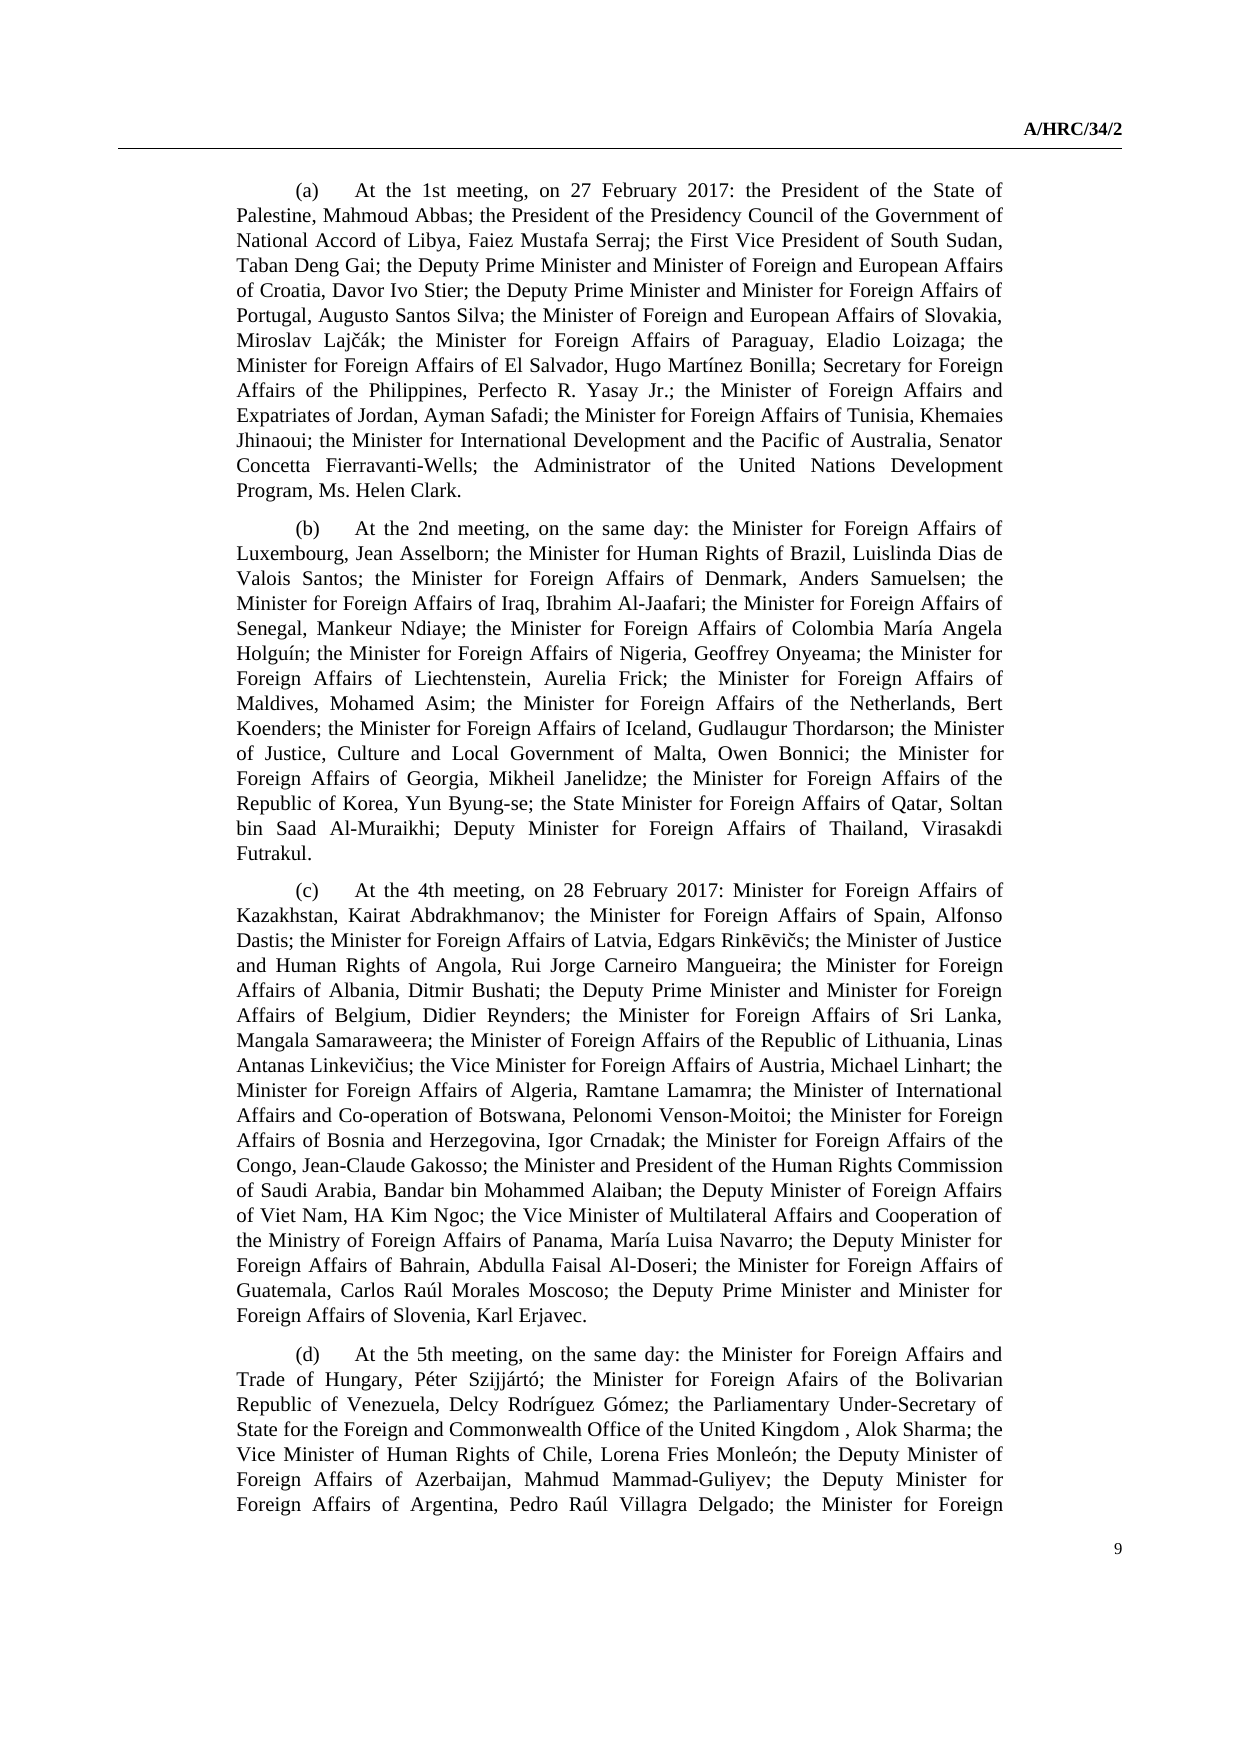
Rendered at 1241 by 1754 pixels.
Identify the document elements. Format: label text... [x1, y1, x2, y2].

text (c) At the 4th meeting, on 28 February 2017: Minister for Foreign Affairs of Kazakhstan, Kairat Abdrakhmanov; the Minister for Foreign Affairs of Spain, Alfonso Dastis; the Minister for Foreign Affairs of Latvia, Edgars Rinkēvičs; the Minister of Justice and Human Rights of Angola, Rui Jorge Carneiro Mangueira; the Minister for Foreign Affairs of Albania, Ditmir Bushati; the Deputy Prime Minister and Minister for Foreign Affairs of Belgium, Didier Reynders; the Minister for Foreign Affairs of Sri Lanka, Mangala Samaraweera; the Minister of Foreign Affairs of the Republic of Lithuania, Linas Antanas Linkevičius; the Vice Minister for Foreign Affairs of Austria, Michael Linhart; the Minister for Foreign Affairs of Algeria, Ramtane Lamamra; the Minister of International Affairs and Co-operation of Botswana, Pelonomi Venson-Moitoi; the Minister for Foreign Affairs of Bosnia and Herzegovina, Igor Crnadak; the Minister for Foreign Affairs of the Congo, Jean-Claude Gakosso; the Minister and President of the Human Rights Commission of Saudi Arabia, Bandar bin Mohammed Alaiban; the Deputy Minister of Foreign Affairs of Viet Nam, HA Kim Ngoc; the Vice Minister of Multilateral Affairs and Cooperation of the Ministry of Foreign Affairs of Panama, María Luisa Navarro; the Deputy Minister for Foreign Affairs of Bahrain, Abdulla Faisal Al-Doseri; the Minister for Foreign Affairs of Guatemala, Carlos Raúl Morales Moscoso; the Deputy Prime Minister and Minister for Foreign Affairs of Slovenia, Karl Erjavec. [236, 877, 1004, 1328]
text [236, 1341, 1004, 1516]
text (b) At the 2nd meeting, on the same day: the Minister for Foreign Affairs of Luxembourg, Jean Asselborn; the Minister for Human Rights of Brazil, Luislinda Dias de Valois Santos; the Minister for Foreign Affairs of Denmark, Anders Samuelsen; the Minister for Foreign Affairs of Iraq, Ibrahim Al-Jaafari; the Minister for Foreign Affairs of Senegal, Mankeur Ndiaye; the Minister for Foreign Affairs of Colombia María Angela Holguín; the Minister for Foreign Affairs of Nigeria, Geoffrey Onyeama; the Minister for Foreign Affairs of Liechtenstein, Aurelia Frick; the Minister for Foreign Affairs of Maldives, Mohamed Asim; the Minister for Foreign Affairs of the Netherlands, Bert Koenders; the Minister for Foreign Affairs of Iceland, Gudlaugur Thordarson; the Minister of Justice, Culture and Local Government of Malta, Owen Bonnici; the Minister for Foreign Affairs of Georgia, Mikheil Janelidze; the Minister for Foreign Affairs of the Republic of Korea, Yun Byung-se; the State Minister for Foreign Affairs of Qatar, Soltan bin Saad Al-Muraikhi; Deputy Minister for Foreign Affairs of Thailand, Virasakdi Futrakul. [236, 515, 1004, 865]
text (a) At the 1st meeting, on 27 February 2017: the President of the State of Palestine, Mahmoud Abbas; the President of the Presidency Council of the Government of National Accord of Libya, Faiez Mustafa Serraj; the First Vice President of South Sudan, Taban Deng Gai; the Deputy Prime Minister and Minister of Foreign and European Affairs of Croatia, Davor Ivo Stier; the Deputy Prime Minister and Minister for Foreign Affairs of Portugal, Augusto Santos Silva; the Minister of Foreign and European Affairs of Slovakia, Miroslav Lajčák; the Minister for Foreign Affairs of Paraguay, Eladio Loizaga; the Minister for Foreign Affairs of El Salvador, Hugo Martínez Bonilla; Secretary for Foreign Affairs of the Philippines, Perfecto R. Yasay Jr.; the Minister of Foreign Affairs and Expatriates of Jordan, Ayman Safadi; the Minister for Foreign Affairs of Tunisia, Khemaies Jhinaoui; the Minister for International Development and the Pacific of Australia, Senator Concetta Fierravanti-Wells; the Administrator of the United Nations Development Program, Ms. Helen Clark. [236, 177, 1004, 502]
